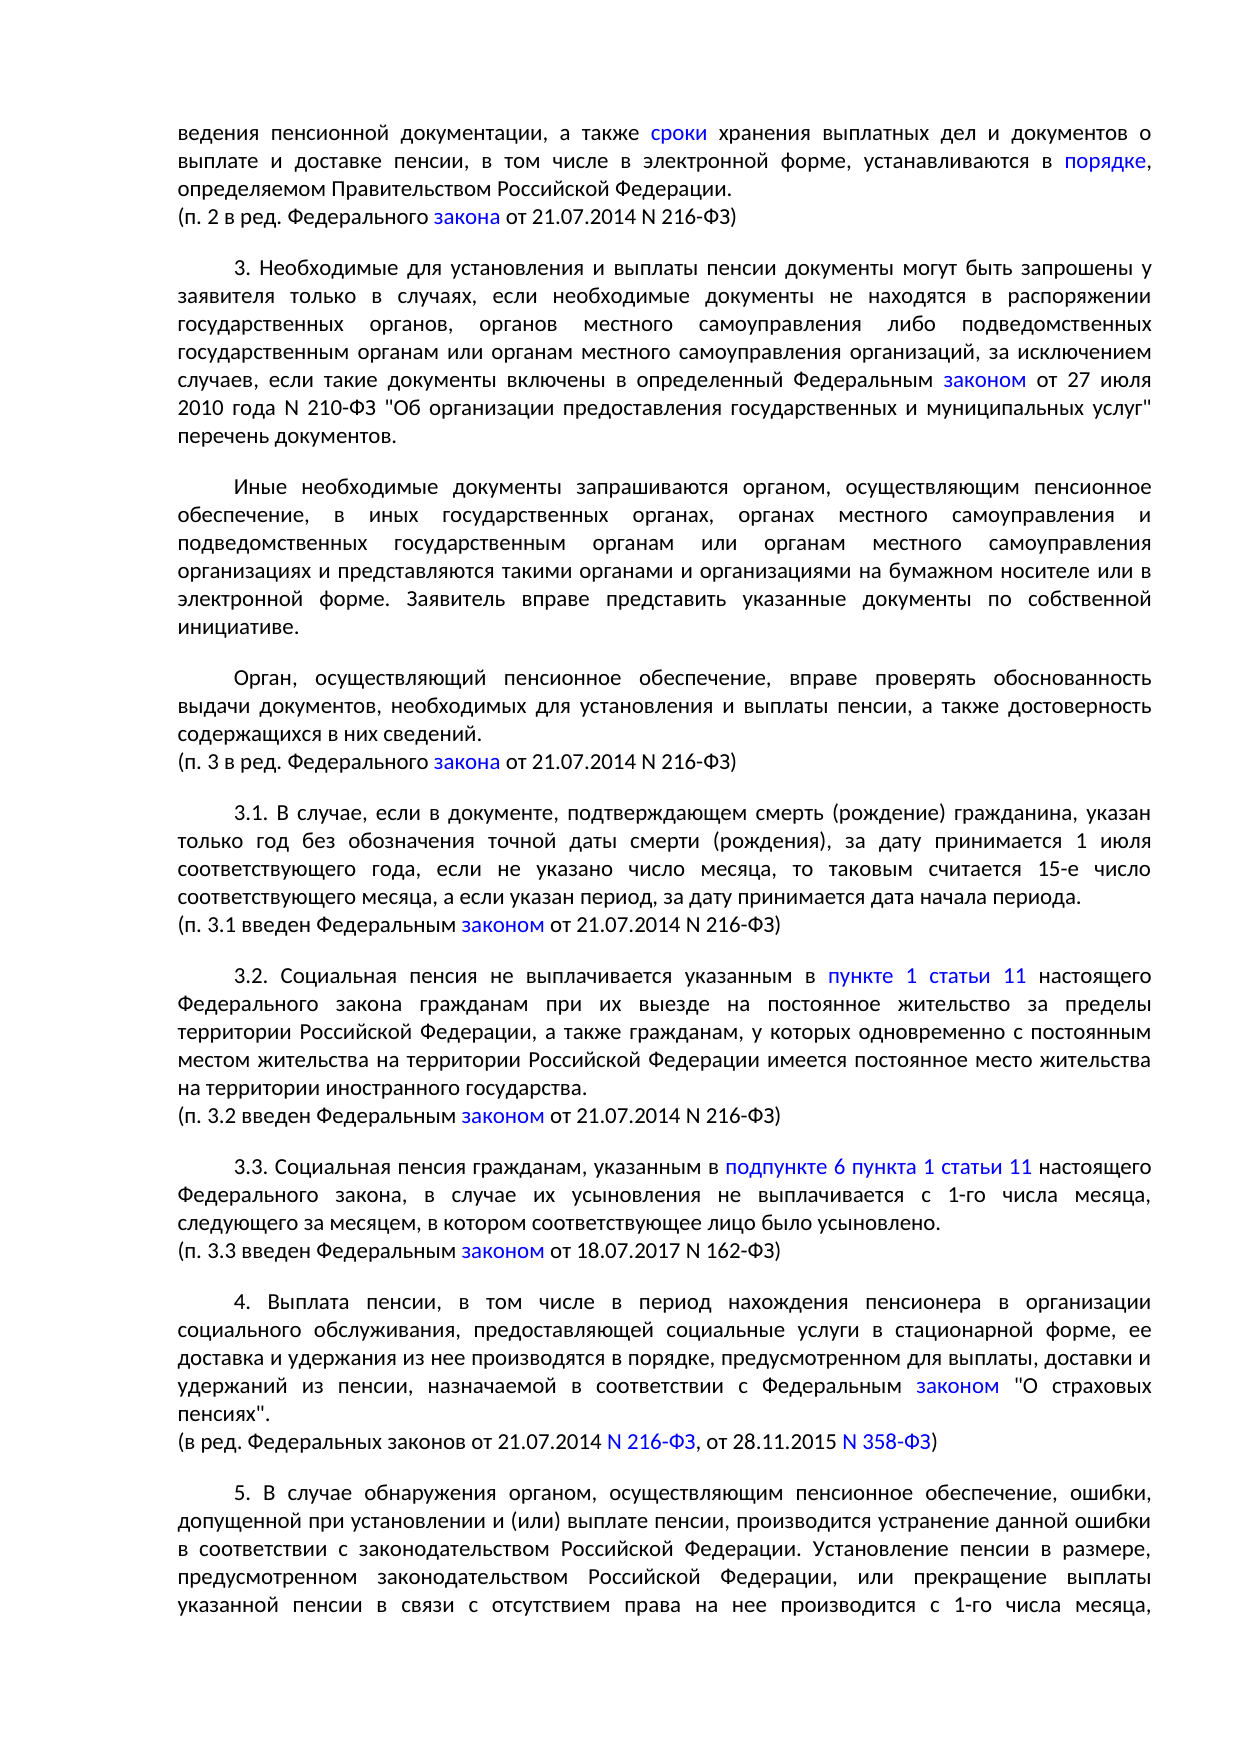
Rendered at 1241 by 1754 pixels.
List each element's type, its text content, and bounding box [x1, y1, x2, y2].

text (в ред. Федеральных законов от 21.07.2014 N 216-ФЗ, от 28.11.2015 N 358-ФЗ) [177, 1427, 1152, 1455]
text (п. 3 в ред. Федерального закона от 21.07.2014 N 216-ФЗ) [177, 747, 1152, 775]
text 4. Выплата пенсии, в том числе в период нахождения пенсионера в организации социального обслуживания, предоставляющей социальные услуги в стационарной форме, ее доставка и удержания из нее производятся в порядке, предусмотренном для выплаты, доставки и удержаний из пенсии, назначаемой в соответствии с Федеральным законом "О страховых пенсиях". [177, 1287, 1152, 1427]
text Иные необходимые документы запрашиваются органом, осуществляющим пенсионное обеспечение, в иных государственных органах, органах местного самоуправления и подведомственных государственным органам или органам местного самоуправления организациях и представляются такими органами и организациями на бумажном носителе или в электронной форме. Заявитель вправе представить указанные документы по собственной инициативе. [177, 472, 1152, 640]
text 3.3. Социальная пенсия гражданам, указанным в подпункте 6 пункта 1 статьи 11 настоящего Федерального закона, в случае их усыновления не выплачивается с 1-го числа месяца, следующего за месяцем, в котором соответствующее лицо было усыновлено. [177, 1152, 1152, 1236]
text 3. Необходимые для установления и выплаты пенсии документы могут быть запрошены у заявителя только в случаях, если необходимые документы не находятся в распоряжении государственных органов, органов местного самоуправления либо подведомственных государственным органам или органам местного самоуправления организаций, за исключением случаев, если такие документы включены в определенный Федеральным законом от 27 июля 2010 года N 210-ФЗ "Об организации предоставления государственных и муниципальных услуг" перечень документов. [177, 253, 1152, 449]
text (п. 3.1 введен Федеральным законом от 21.07.2014 N 216-ФЗ) [177, 910, 1152, 938]
text (п. 3.2 введен Федеральным законом от 21.07.2014 N 216-ФЗ) [177, 1101, 1152, 1129]
text (п. 2 в ред. Федерального закона от 21.07.2014 N 216-ФЗ) [177, 202, 1152, 230]
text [177, 1478, 1152, 1618]
text 3.2. Социальная пенсия не выплачивается указанным в пункте 1 статьи 11 настоящего Федерального закона гражданам при их выезде на постоянное жительство за пределы территории Российской Федерации, а также гражданам, у которых одновременно с постоянным местом жительства на территории Российской Федерации имеется постоянное место жительства на территории иностранного государства. [177, 961, 1152, 1101]
text (п. 3.3 введен Федеральным законом от 18.07.2017 N 162-ФЗ) [177, 1236, 1152, 1264]
text 3.1. В случае, если в документе, подтверждающем смерть (рождение) гражданина, указан только год без обозначения точной даты смерти (рождения), за дату принимается 1 июля соответствующего года, если не указано число месяца, то таковым считается 15-е число соответствующего месяца, а если указан период, за дату принимается дата начала периода. [177, 798, 1152, 910]
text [177, 118, 1152, 202]
text Орган, осуществляющий пенсионное обеспечение, вправе проверять обоснованность выдачи документов, необходимых для установления и выплаты пенсии, а также достоверность содержащихся в них сведений. [177, 663, 1152, 747]
